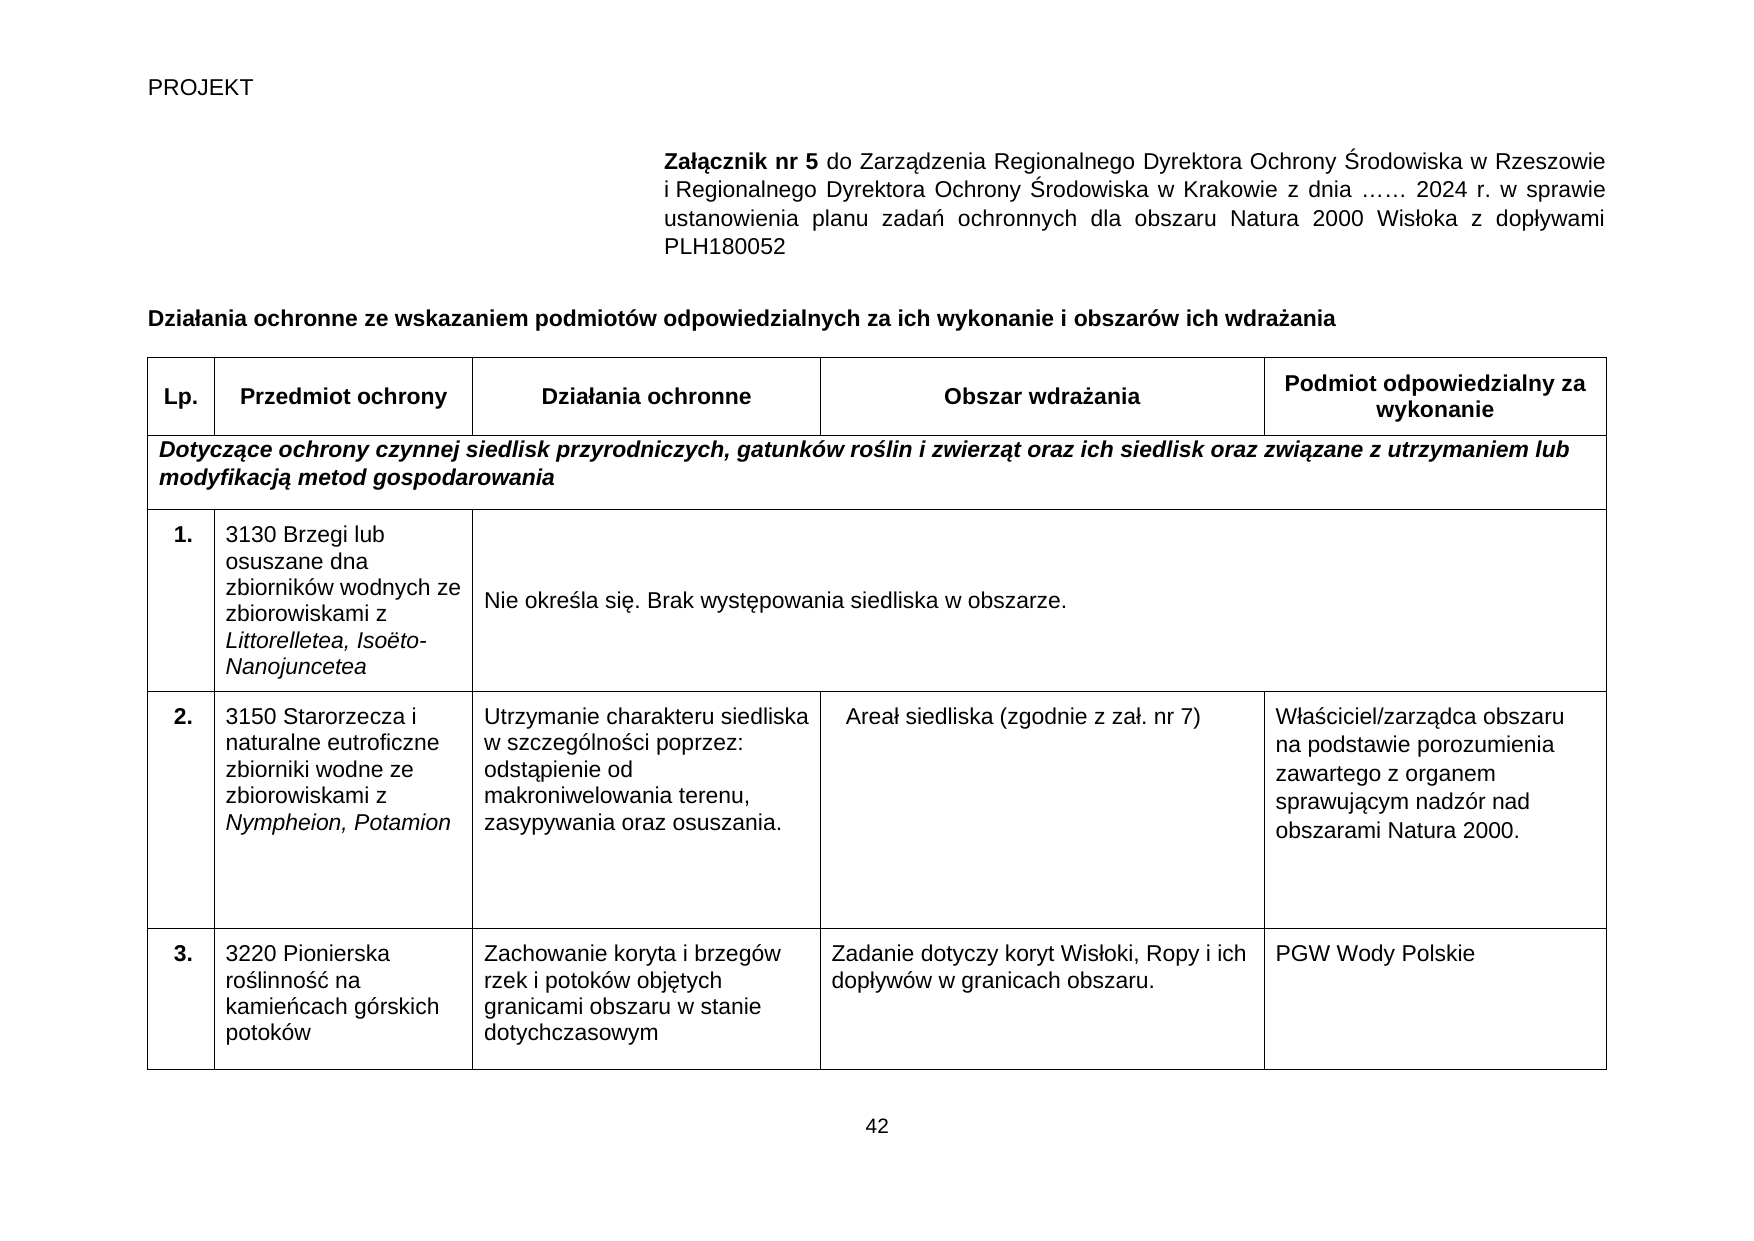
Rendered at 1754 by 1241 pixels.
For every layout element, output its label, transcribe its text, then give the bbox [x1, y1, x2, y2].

table_header Podmiot odpowiedzialny za wykonanie [1265, 358, 1606, 434]
text Załącznik nr 5 do Zarządzenia Regionalnego Dyrektora Ochrony Środowiska w Rzeszowie i Regionalnego Dyrektora Ochrony Środowiska w Krakowie z dnia …… 2024 r. w sprawie ustanowienia planu zadań ochronnych dla obszaru Natura 2000 Wisłoka z dopływami PLH180052 [664, 148, 1606, 259]
table_cell [148, 692, 214, 928]
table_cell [473, 929, 820, 1069]
table_header Działania ochronne [473, 358, 820, 434]
table_cell Utrzymanie charakteru siedliska w szczególności poprzez: odstąpienie od makroniwelowania terenu, zasypywania oraz osuszania. [473, 692, 820, 928]
table_cell 3130 Brzegi lub osuszane dna zbiorników wodnych ze zbiorowiskami z Littorelletea, Isoëto-Nanojuncetea [215, 510, 472, 691]
table_cell Areał siedliska (zgodnie z zał. nr 7) [821, 692, 1264, 928]
table_cell [148, 510, 214, 691]
table_cell [148, 929, 214, 1069]
table_cell Dotyczące ochrony czynnej siedlisk przyrodniczych, gatunków roślin i zwierząt oraz ich siedlisk oraz związane z utrzymaniem lub modyfikacją metod gospodarowania [148, 436, 1606, 509]
table_cell Właściciel/zarządca obszaru na podstawie porozumienia zawartego z organem sprawującym nadzór nad obszarami Natura 2000. [1265, 692, 1606, 928]
table_header Przedmiot ochrony [215, 358, 472, 434]
table_cell Nie określa się. Brak występowania siedliska w obszarze. [473, 510, 1606, 691]
table_header Lp. [148, 358, 214, 434]
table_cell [215, 929, 472, 1069]
table_cell 3150 Starorzecza i naturalne eutroficzne zbiorniki wodne ze zbiorowiskami z Nympheion, Potamion [215, 692, 472, 928]
text Działania ochronne ze wskazaniem podmiotów odpowiedzialnych za ich wykonanie i obszarów ich wdrażania [148, 304, 1606, 331]
table_cell PGW Wody Polskie [1265, 929, 1606, 1069]
table_header Obszar wdrażania [821, 358, 1264, 434]
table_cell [821, 929, 1264, 1069]
